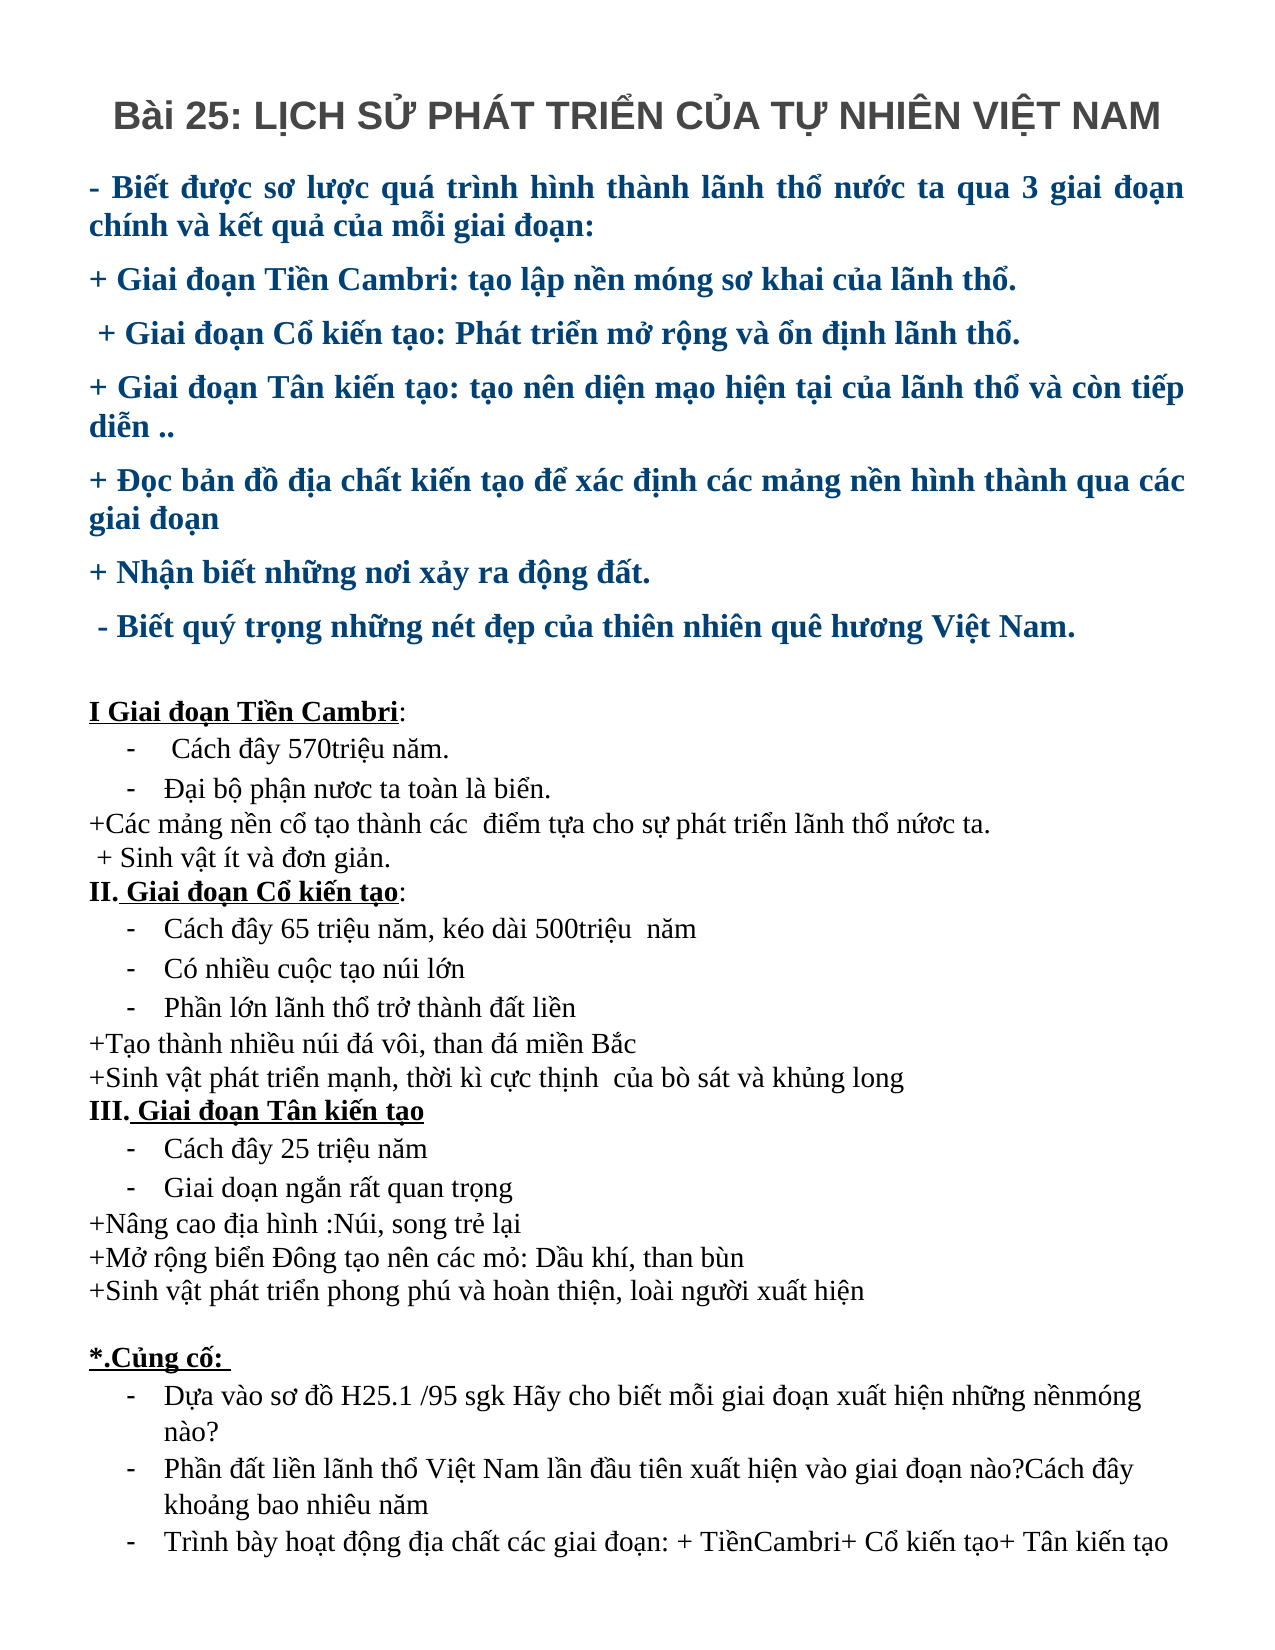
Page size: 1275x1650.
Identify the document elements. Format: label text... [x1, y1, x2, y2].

text +Mở rộng biển Đông tạo nên các mỏ: Dầu khí, than bùn [89, 1240, 1192, 1273]
list Dựa vào sơ đồ H25.1 /95 sgk Hãy cho biết mỗi giai đoạn xuất hiện những nềnmóng nào? [126, 1374, 1192, 1447]
text + Giai đoạn Tân kiến tạo: tạo nên diện mạo hiện tại của lãnh thổ và còn tiếp diễn .. [89, 368, 1186, 444]
text +Sinh vật phát triển mạnh, thời kì cực thịnh của bò sát và khủng long [89, 1060, 1192, 1093]
list Giai doạn ngắn rất quan trọng [126, 1167, 1192, 1206]
text + Đọc bản đồ địa chất kiến tạo để xác định các mảng nền hình thành qua các giai đoạn [89, 460, 1186, 537]
text I Giai đoạn Tiền Cambri: [89, 694, 1192, 727]
list Trình bày hoạt động địa chất các giai đoạn: + TiềnCambri+ Cổ kiến tạo+ Tân kiến tạo [126, 1520, 1192, 1560]
text II. Giai đoạn Cổ kiến tạo: [89, 874, 1192, 907]
list Phần đất liền lãnh thổ Việt Nam lần đầu tiên xuất hiện vào giai đoạn nào?Cách đây khoảng bao nhiêu năm [126, 1447, 1192, 1520]
list Phần lớn lãnh thổ trở thành đất liền [126, 987, 1192, 1026]
text +Tạo thành nhiều núi đá vôi, than đá miền Bắc [89, 1026, 1192, 1060]
text III. Giai đoạn Tân kiến tạo [89, 1093, 1192, 1127]
text + Giai đoạn Cổ kiến tạo: Phát triển mở rộng và ổn định lãnh thổ. [89, 314, 1186, 352]
list Cách đây 65 triệu năm, kéo dài 500triệu năm [126, 907, 1192, 947]
text Bài 25: LỊCH SỬ PHÁT TRIỂN CỦA TỰ NHIÊN VIỆT NAM [89, 93, 1186, 138]
text - Biết được sơ lược quá trình hình thành lãnh thổ nước ta qua 3 giai đoạn chính và kết quả của mỗi giai đoạn: [89, 167, 1186, 244]
text + Nhận biết những nơi xảy ra động đất. [89, 552, 1186, 591]
list Cách đây 570triệu năm. [126, 727, 1192, 767]
text +Sinh vật phát triển phong phú và hoàn thiện, loài người xuất hiện [89, 1273, 1192, 1307]
list Đại bộ phận nươc ta toàn là biển. [126, 767, 1192, 807]
text +Nâng cao địa hình :Núi, song trẻ lại [89, 1206, 1192, 1240]
text *.Củng cố: [89, 1340, 1192, 1374]
text - Biết quý trọng những nét đẹp của thiên nhiên quê hương Việt Nam. [89, 606, 1186, 644]
text +Các mảng nền cổ tạo thành các điểm tựa cho sự phát triển lãnh thổ nứơc ta. [89, 807, 1192, 840]
list Có nhiều cuộc tạo núi lớn [126, 947, 1192, 987]
text + Giai đoạn Tiền Cambri: tạo lập nền móng sơ khai của lãnh thổ. [89, 260, 1186, 298]
text + Sinh vật ít và đơn giản. [89, 840, 1192, 874]
list Cách đây 25 triệu năm [126, 1127, 1192, 1167]
